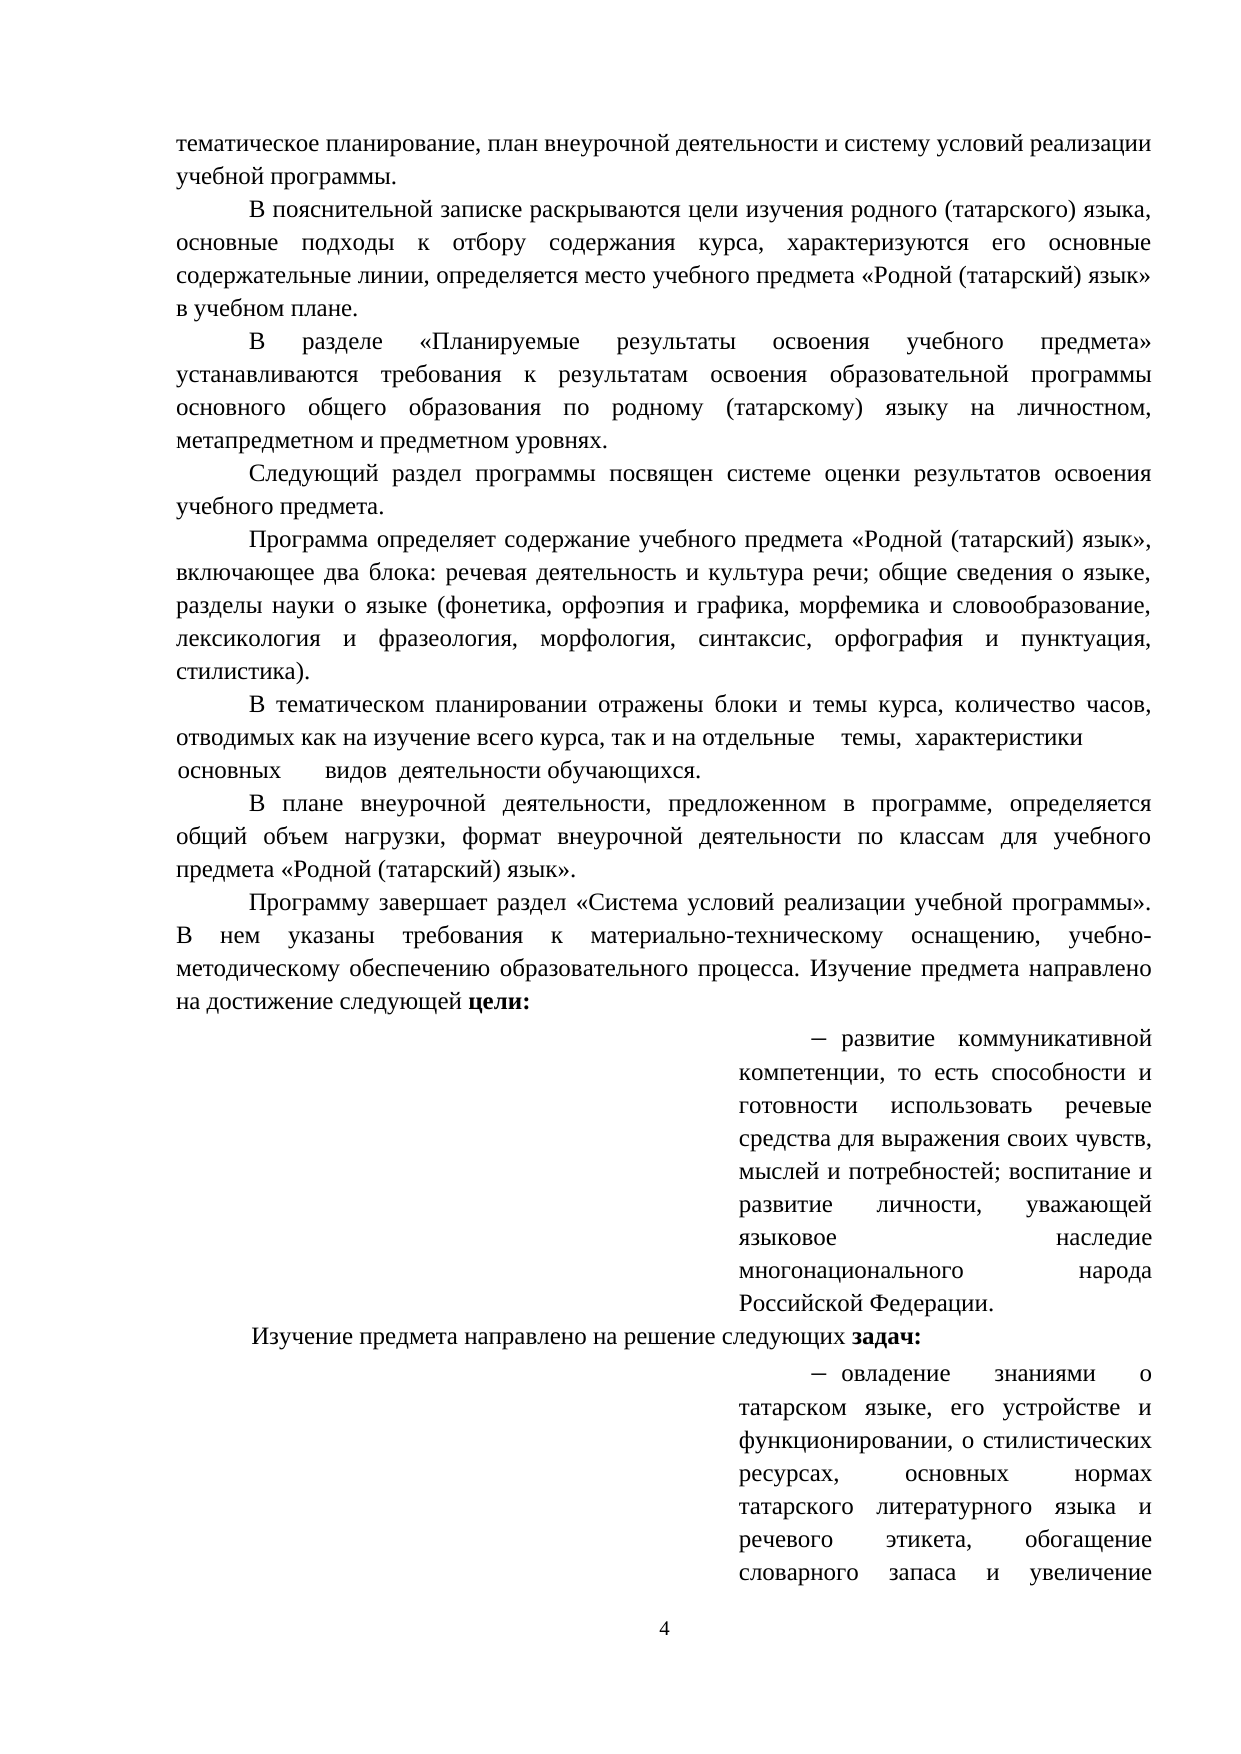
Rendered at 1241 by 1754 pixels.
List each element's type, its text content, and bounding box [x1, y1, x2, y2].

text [176, 128, 1152, 189]
text Изучение предмета направлено на решение следующих задач: [251, 1321, 1152, 1350]
text В плане внеурочной деятельности, предложенном в программе, определяется общий объем нагрузки, формат внеурочной деятельности по классам для учебного предмета «Родной (татарский) язык». [176, 788, 1152, 883]
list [739, 1354, 1152, 1586]
text Программа определяет содержание учебного предмета «Родной (татарский) язык», включающее два блока: речевая деятельность и культура речи; общие сведения о языке, разделы науки о языке (фонетика, орфоэпия и графика, морфемика и словообразование, лексикология и фразеология, морфология, синтаксис, орфография и пунктуация, стилистика). [176, 524, 1152, 685]
text В разделе «Планируемые результаты освоения учебного предмета» устанавливаются требования к результатам освоения образовательной программы основного общего образования по родному (татарскому) языку на личностном, метапредметном и предметном уровнях. [176, 326, 1152, 454]
text В тематическом планировании отражены блоки и темы курса, количество часов, отводимых как на изучение всего курса, так и на отдельные темы, характеристики основных видов деятельности обучающихся. [176, 689, 1152, 784]
text В пояснительной записке раскрываются цели изучения родного (татарского) языка, основные подходы к отбору содержания курса, характеризуются его основные содержательные линии, определяется место учебного предмета «Родной (татарский) язык» в учебном плане. [176, 194, 1152, 322]
text Программу завершает раздел «Система условий реализации учебной программы». В нем указаны требования к материально-техническому оснащению, учебно-методическому обеспечению образовательного процесса. Изучение предмета направлено на достижение следующей цели: [176, 887, 1152, 1015]
list развитие коммуникативной компетенции, то есть способности и готовности использовать речевые средства для выражения своих чувств, мыслей и потребностей; воспитание и развитие личности, уважающей языковое наследие многонационального народа Российской Федерации. [739, 1019, 1152, 1317]
text Следующий раздел программы посвящен системе оценки результатов освоения учебного предмета. [176, 458, 1152, 520]
